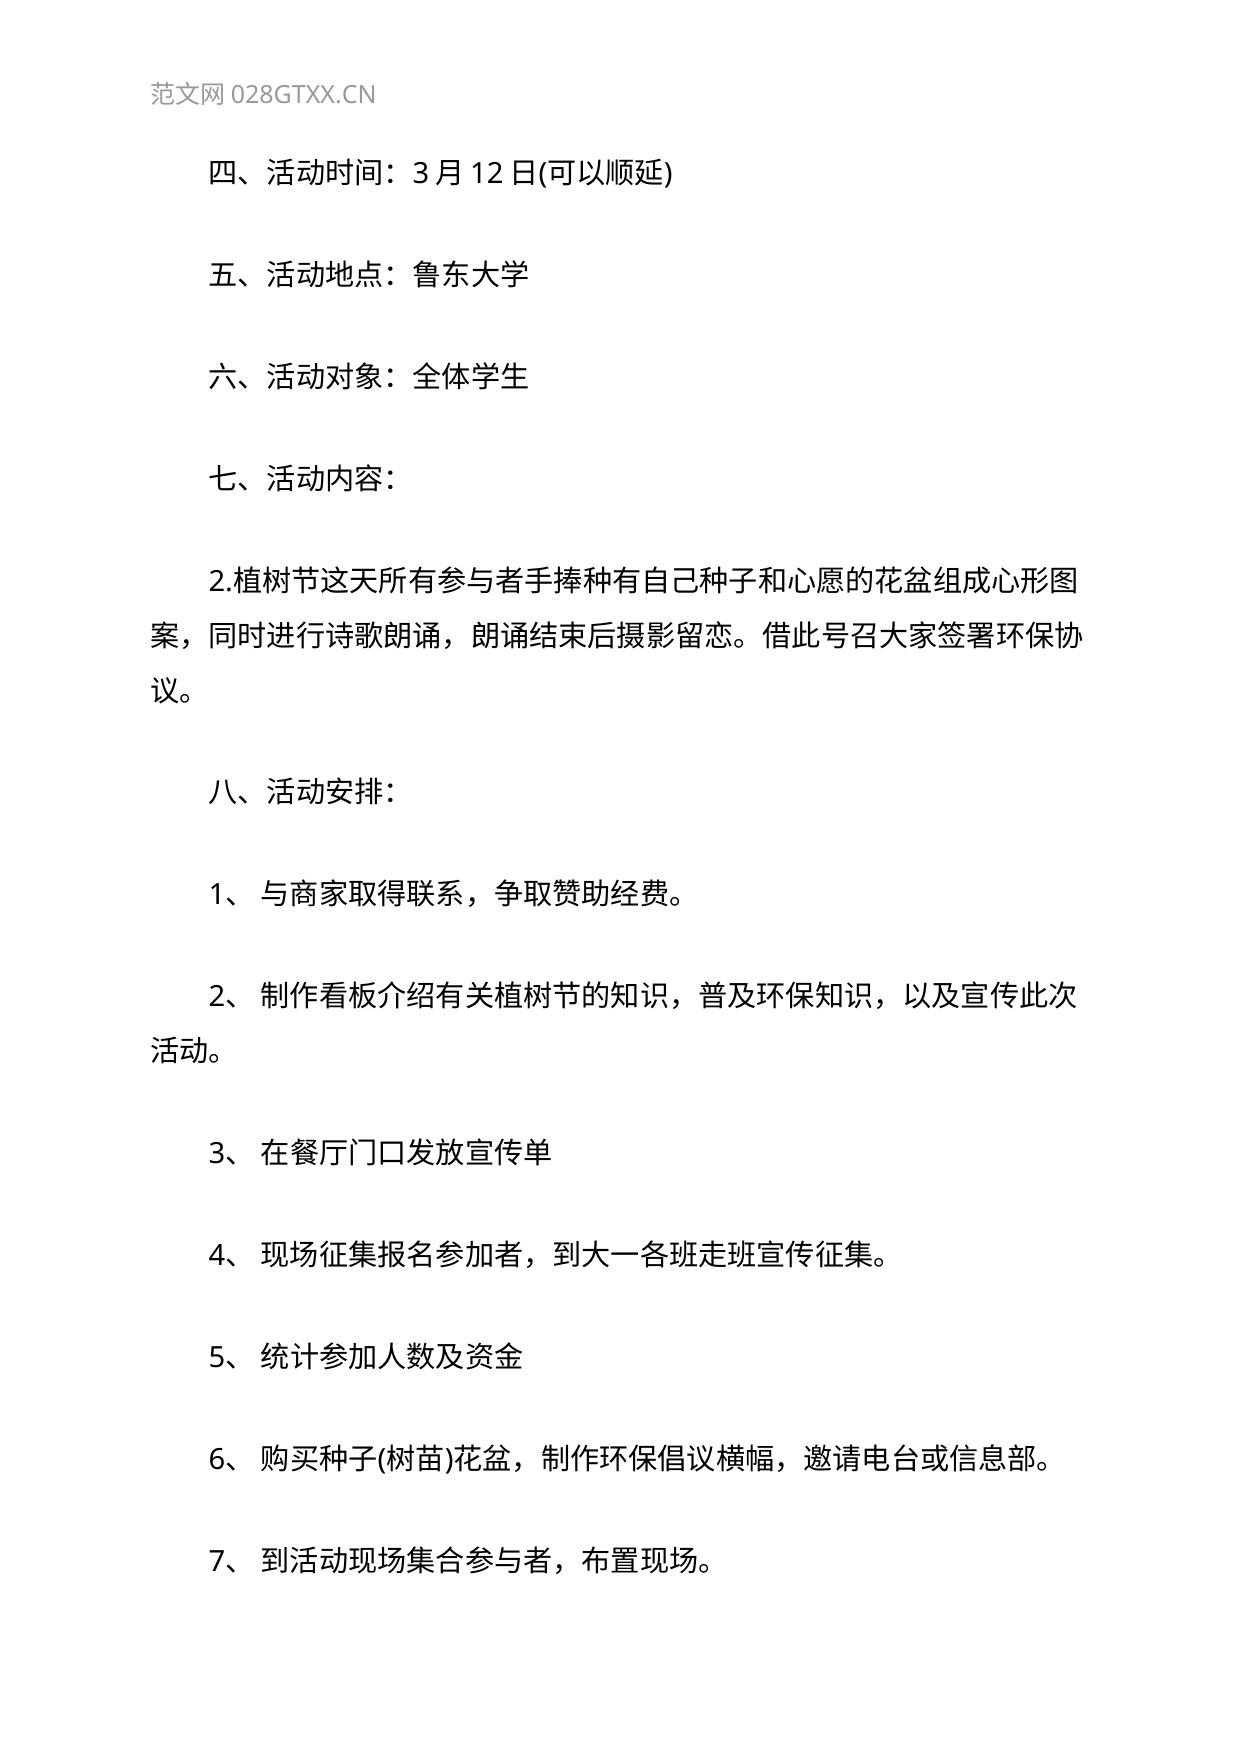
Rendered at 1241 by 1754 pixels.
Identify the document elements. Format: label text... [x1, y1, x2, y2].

text 六、活动对象：全体学生 [150, 354, 1090, 396]
text 2、 制作看板介绍有关植树节的知识，普及环保知识，以及宣传此次活动。 [150, 973, 1090, 1070]
text 6、 购买种子(树苗)花盆，制作环保倡议横幅，邀请电台或信息部。 [150, 1435, 1090, 1478]
text 七、活动内容： [150, 456, 1090, 498]
text 7、 到活动现场集合参与者，布置现场。 [150, 1537, 1090, 1580]
text 3、 在餐厅门口发放宣传单 [150, 1129, 1090, 1172]
text 1、 与商家取得联系，争取赞助经费。 [150, 871, 1090, 913]
text 4、 现场征集报名参加者，到大一各班走班宣传征集。 [150, 1231, 1090, 1274]
text 八、活动安排： [150, 769, 1090, 811]
text 2.植树节这天所有参与者手捧种有自己种子和心愿的花盆组成心形图案，同时进行诗歌朗诵，朗诵结束后摄影留恋。借此号召大家签署环保协议。 [150, 557, 1090, 709]
text 5、 统计参加人数及资金 [150, 1333, 1090, 1376]
text 五、活动地点：鲁东大学 [150, 252, 1090, 294]
text 四、活动时间：3月12日(可以顺延) [150, 150, 1090, 192]
